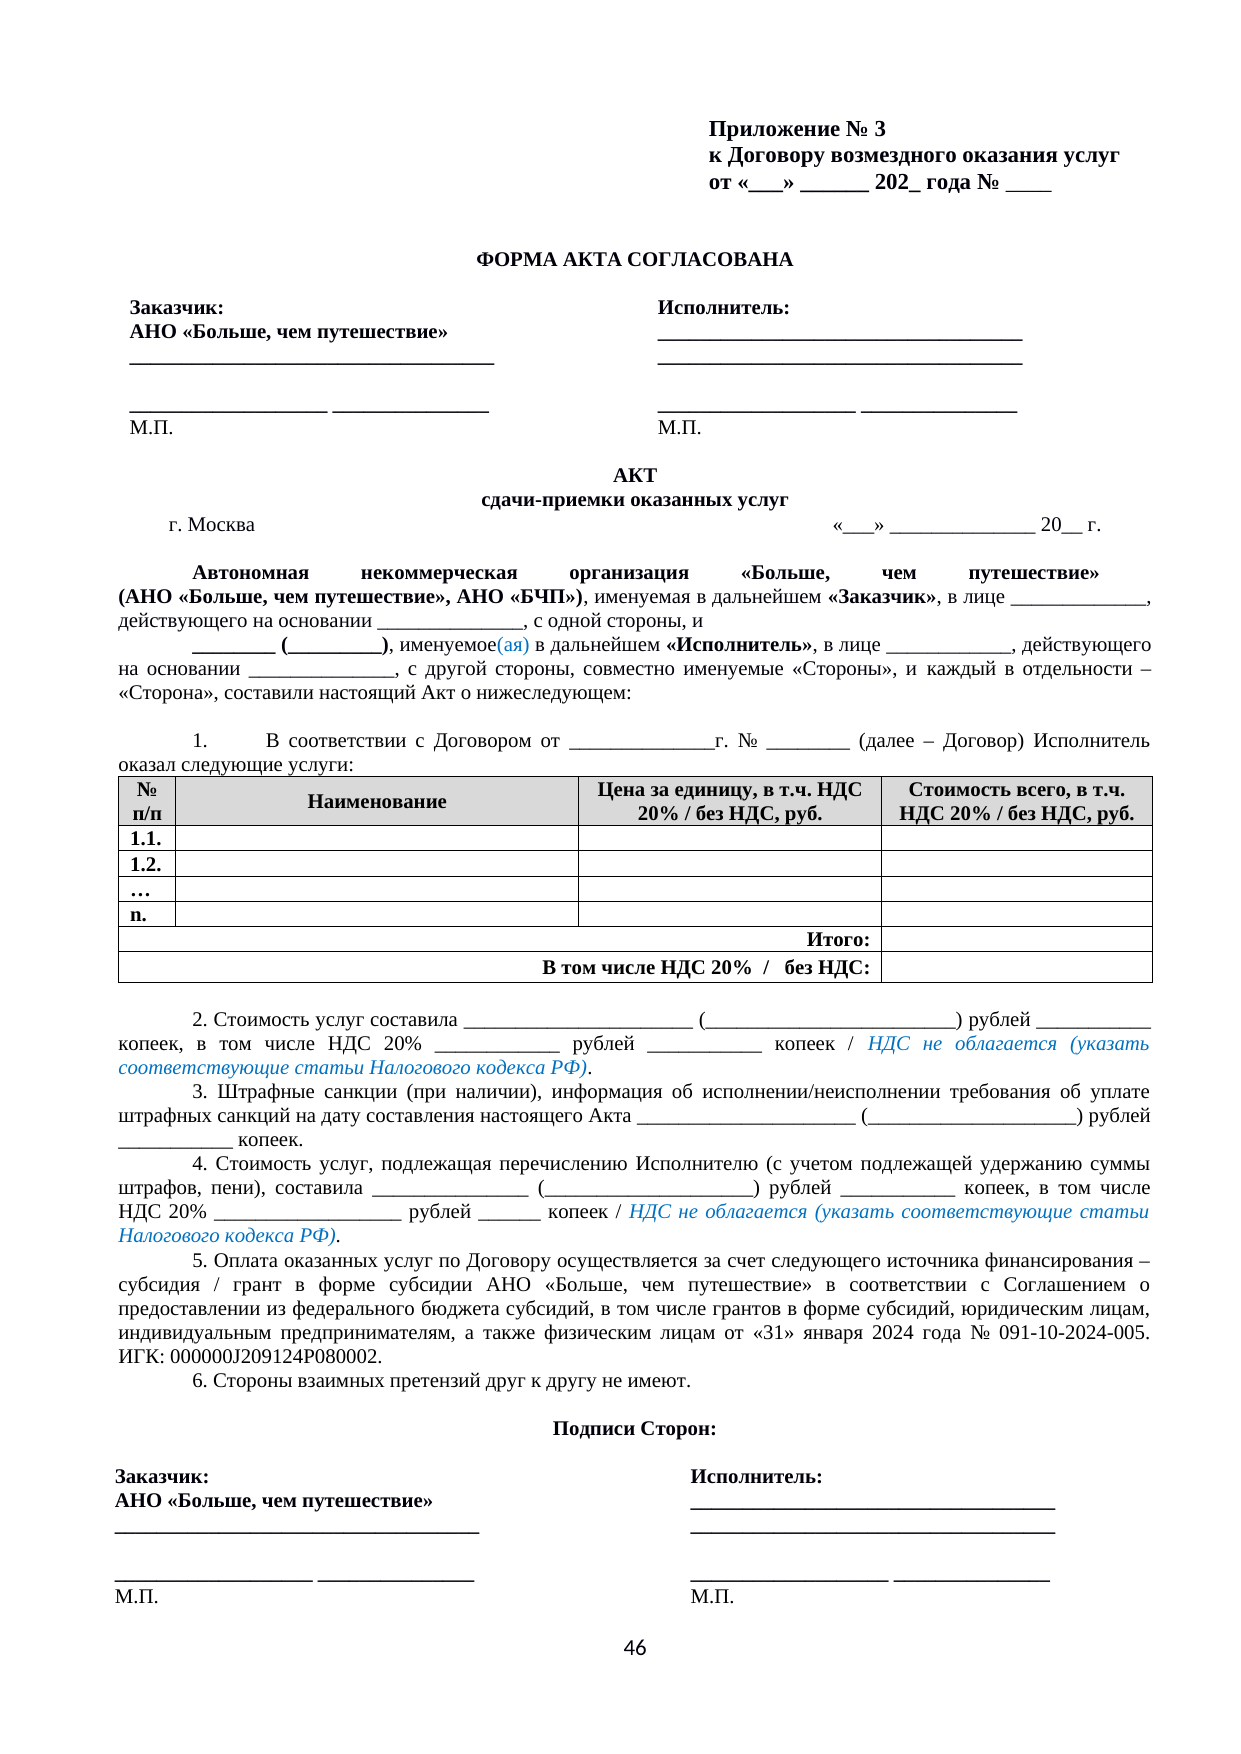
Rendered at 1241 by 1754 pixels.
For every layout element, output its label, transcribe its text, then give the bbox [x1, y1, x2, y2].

table_cell [176, 877, 578, 901]
text ________ (_________), именуемое(ая) в дальнейшем «Исполнитель», в лице ____________, действующего на основании ______________, с другой стороны, совместно именуемые «Стороны», и каждый в отдельности – «Сторона», составили настоящий Акт о нижеследующем: [118, 632, 1152, 704]
table_cell [882, 902, 1152, 926]
text 5. Оплата оказанных услуг по Договору осуществляется за счет следующего источника финансирования – субсидия / грант в форме субсидии АНО «Больше, чем путешествие» в соответствии с Соглашением о предоставлении из федерального бюджета субсидий, в том числе грантов в форме субсидий, юридическим лицам, индивидуальным предпринимателям, а также физическим лицам от «31» января 2024 года № 091-10-2024-005. ИГК: 000000J209124P080002. [118, 1247, 1152, 1368]
text к Договору возмездного оказания услуг [709, 141, 1152, 168]
table_cell [882, 927, 1152, 951]
table_header Стоимость всего, в т.ч. НДС 20% / без НДС, руб. [882, 777, 1152, 825]
text от «___» ______ 202_ года № ____ [709, 168, 1152, 194]
table_cell Итого: [119, 927, 881, 951]
text сдачи-приемки оказанных услуг [118, 487, 1152, 511]
table_cell В том числе НДС 20% / без НДС: [119, 952, 881, 982]
text 6. Стороны взаимных претензий друг к другу не имеют. [118, 1368, 1152, 1392]
table_cell [579, 851, 881, 876]
table_header Заказчик: АНО «Больше, чем путешествие» ___________________________________ ___________________ _______________ М.П. [103, 1464, 679, 1608]
table_header Цена за единицу, в т.ч. НДС 20% / без НДС, руб. [579, 777, 881, 825]
table_cell [882, 877, 1152, 901]
table_cell [882, 826, 1152, 850]
table_cell n. [119, 902, 175, 926]
table_cell [176, 851, 578, 876]
text АКТ [118, 463, 1152, 487]
table_header № п/п [119, 777, 175, 825]
table_cell [882, 851, 1152, 876]
table_cell [882, 952, 1152, 982]
table_header Заказчик: АНО «Больше, чем путешествие» ___________________________________ ___________________ _______________ М.П. [118, 295, 646, 439]
table_header Наименование [176, 777, 578, 825]
table_header Исполнитель: ___________________________________ ___________________________________ ___________________ _______________ М.П. [646, 295, 1166, 439]
text 1. В соответствии с Договором от ______________г. № ________ (далее – Договор) Исполнитель оказал следующие услуги: [118, 728, 1152, 776]
table_cell [176, 902, 578, 926]
text Подписи Сторон: [118, 1416, 1152, 1440]
table_header Исполнитель: ___________________________________ ___________________________________ ___________________ _______________ М.П. [679, 1464, 1181, 1608]
table_cell 1.2. [119, 851, 175, 876]
table_cell [176, 826, 578, 850]
text Приложение № 3 [709, 115, 1152, 141]
table_cell … [119, 877, 175, 901]
text г. Москва «___» ______________ 20__ г. [118, 511, 1152, 536]
table_cell [579, 877, 881, 901]
table_cell 1.1. [119, 826, 175, 850]
text 2. Стоимость услуг составила ______________________ (________________________) рублей ___________ копеек, в том числе НДС 20% ____________ рублей ___________ копеек / НДС не облагается (указать соответствующие статьи Налогового кодекса РФ). [118, 1007, 1152, 1079]
text Автономная некоммерческая организация «Больше, чем путешествие» (АНО «Больше, чем путешествие», АНО «БЧП»), именуемая в дальнейшем «Заказчик», в лице _____________, действующего на основании ______________, с одной стороны, и [118, 559, 1152, 632]
text ФОРМА АКТА СОГЛАСОВАНА [118, 247, 1152, 271]
text 4. Стоимость услуг, подлежащая перечислению Исполнителю (с учетом подлежащей удержанию суммы штрафов, пени), составила _______________ (____________________) рублей ___________ копеек, в том числе НДС 20% __________________ рублей ______ копеек / НДС не облагается (указать соответствующие статьи Налогового кодекса РФ). [118, 1151, 1152, 1247]
table_cell [579, 902, 881, 926]
table_cell [579, 826, 881, 850]
text 3. Штрафные санкции (при наличии), информация об исполнении/неисполнении требования об уплате штрафных санкций на дату составления настоящего Акта _____________________ (____________________) рублей ___________ копеек. [118, 1079, 1152, 1151]
